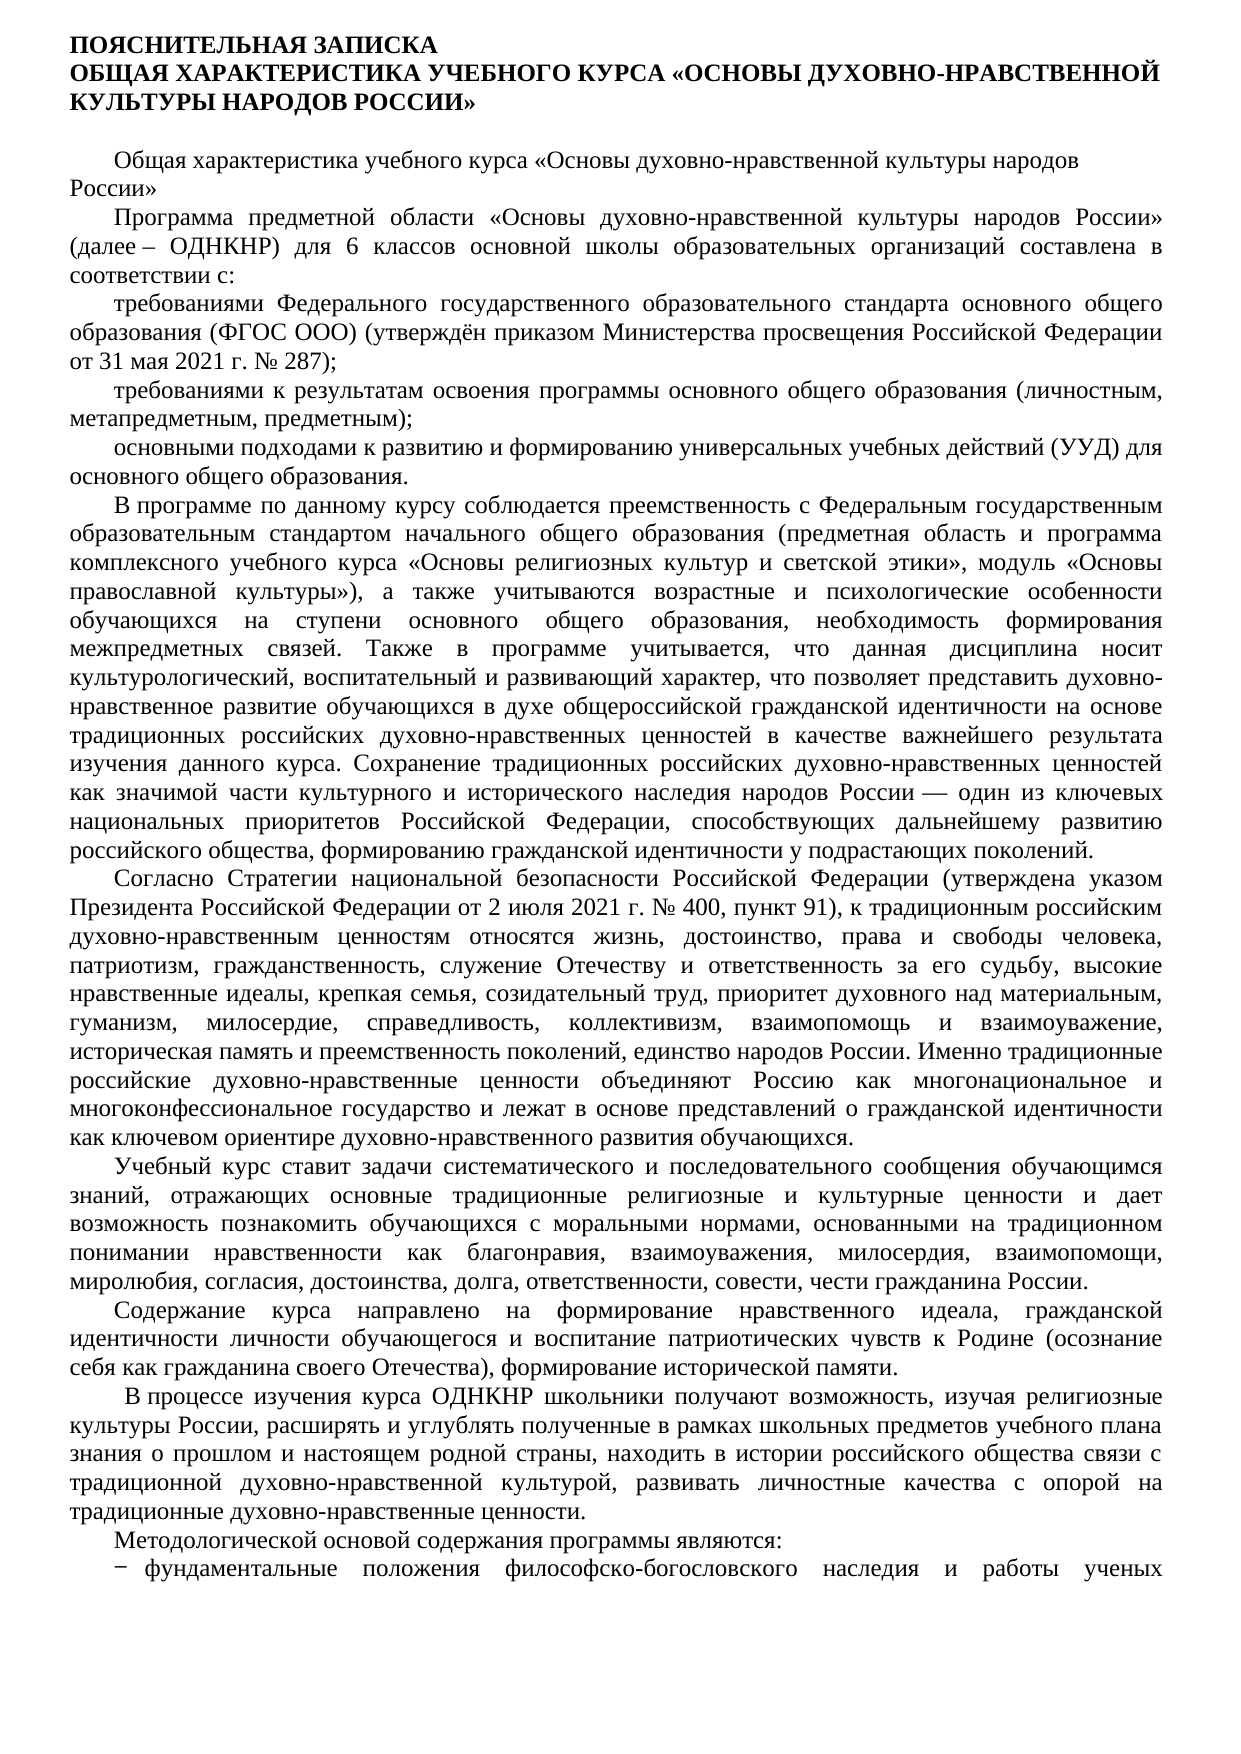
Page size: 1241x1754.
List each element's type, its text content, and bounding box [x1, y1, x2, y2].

text В процессе изучения курса ОДНКНР школьники получают возможность, изучая религиозные культуры России, расширять и углублять полученные в рамках школьных предметов учебного плана знания о прошлом и настоящем родной страны, находить в истории российского общества связи с традиционной духовно-нравственной культурой, развивать личностные качества с опорой на традиционные духовно-нравственные ценности. [69, 1381, 1163, 1525]
text ОБЩАЯ ХАРАКТЕРИСТИКА УЧЕБНОГО КУРСА «ОСНОВЫ ДУХОВНО-НРАВСТВЕННОЙ КУЛЬТУРЫ НАРОДОВ РОССИИ» [69, 58, 1163, 116]
text Содержание курса направлено на формирование нравственного идеала, гражданской идентичности личности обучающегося и воспитание патриотических чувств к Родине (осознание себя как гражданина своего Отечества), формирование исторической памяти. [69, 1295, 1163, 1381]
text Учебный курс ставит задачи систематического и последовательного сообщения обучающимся знаний, отражающих основные традиционные религиозные и культурные ценности и дает возможность познакомить обучающихся с моральными нормами, основанными на традиционном понимании нравственности как благонравия, взаимоуважения, милосердия, взаимопомощи, миролюбия, согласия, достоинства, долга, ответственности, совести, чести гражданина России. [69, 1151, 1163, 1295]
text основными подходами к развитию и формированию универсальных учебных действий (УУД) для основного общего образования. [69, 432, 1163, 490]
text Программа предметной области «Основы духовно-нравственной культуры народов России» (далее ‒ ОДНКНР) для 6 классов основной школы образовательных организаций составлена в соответствии с: [69, 202, 1163, 288]
text В программе по данному курсу соблюдается преемственность с Федеральным государственным образовательным стандартом начального общего образования (предметная область и программа комплексного учебного курса «Основы религиозных культур и светской этики», модуль «Основы православной культуры»), а также учитываются возрастные и психологические особенности обучающихся на ступени основного общего образования, необходимость формирования межпредметных связей. Также в программе учитывается, что данная дисциплина носит культурологический, воспитательный и развивающий характер, что позволяет представить духовно-нравственное развитие обучающихся в духе общероссийской гражданской идентичности на основе традиционных российских духовно-нравственных ценностей в качестве важнейшего результата изучения данного курса. Сохранение традиционных российских духовно-нравственных ценностей как значимой части культурного и исторического наследия народов России — один из ключевых национальных приоритетов Российской Федерации, способствующих дальнейшему развитию российского общества, формированию гражданской идентичности у подрастающих поколений. [69, 490, 1163, 863]
text требованиями к результатам освоения программы основного общего образования (личностным, метапредметным, предметным); [69, 375, 1163, 432]
text требованиями Федерального государственного образовательного стандарта основного общего образования (ФГОС ООО) (утверждён приказом Министерства просвещения Российской Федерации от 31 мая 2021 г. № 287); [69, 288, 1163, 375]
text Методологической основой содержания программы являются: [69, 1525, 1163, 1553]
text Согласно Стратегии национальной безопасности Российской Федерации (утверждена указом Президента Российской Федерации от 2 июля 2021 г. № 400, пункт 91), к традиционным российским духовно-нравственным ценностям относятся жизнь, достоинство, права и свободы человека, патриотизм, гражданственность, служение Отечеству и ответственность за его судьбу, высокие нравственные идеалы, крепкая семья, созидательный труд, приоритет духовного над материальным, гуманизм, милосердие, справедливость, коллективизм, взаимопомощь и взаимоуважение, историческая память и преемственность поколений, единство народов России. Именно традиционные российские духовно-нравственные ценности объединяют Россию как многонациональное и многоконфессиональное государство и лежат в основе представлений о гражданской идентичности как ключевом ориентире духовно-нравственного развития обучающихся. [69, 863, 1163, 1151]
text ПОЯСНИТЕЛЬНАЯ ЗАПИСКА [69, 30, 1163, 58]
text Общая характеристика учебного курса «Основы духовно-нравственной культуры народов России» [69, 145, 1163, 202]
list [69, 1553, 1163, 1583]
